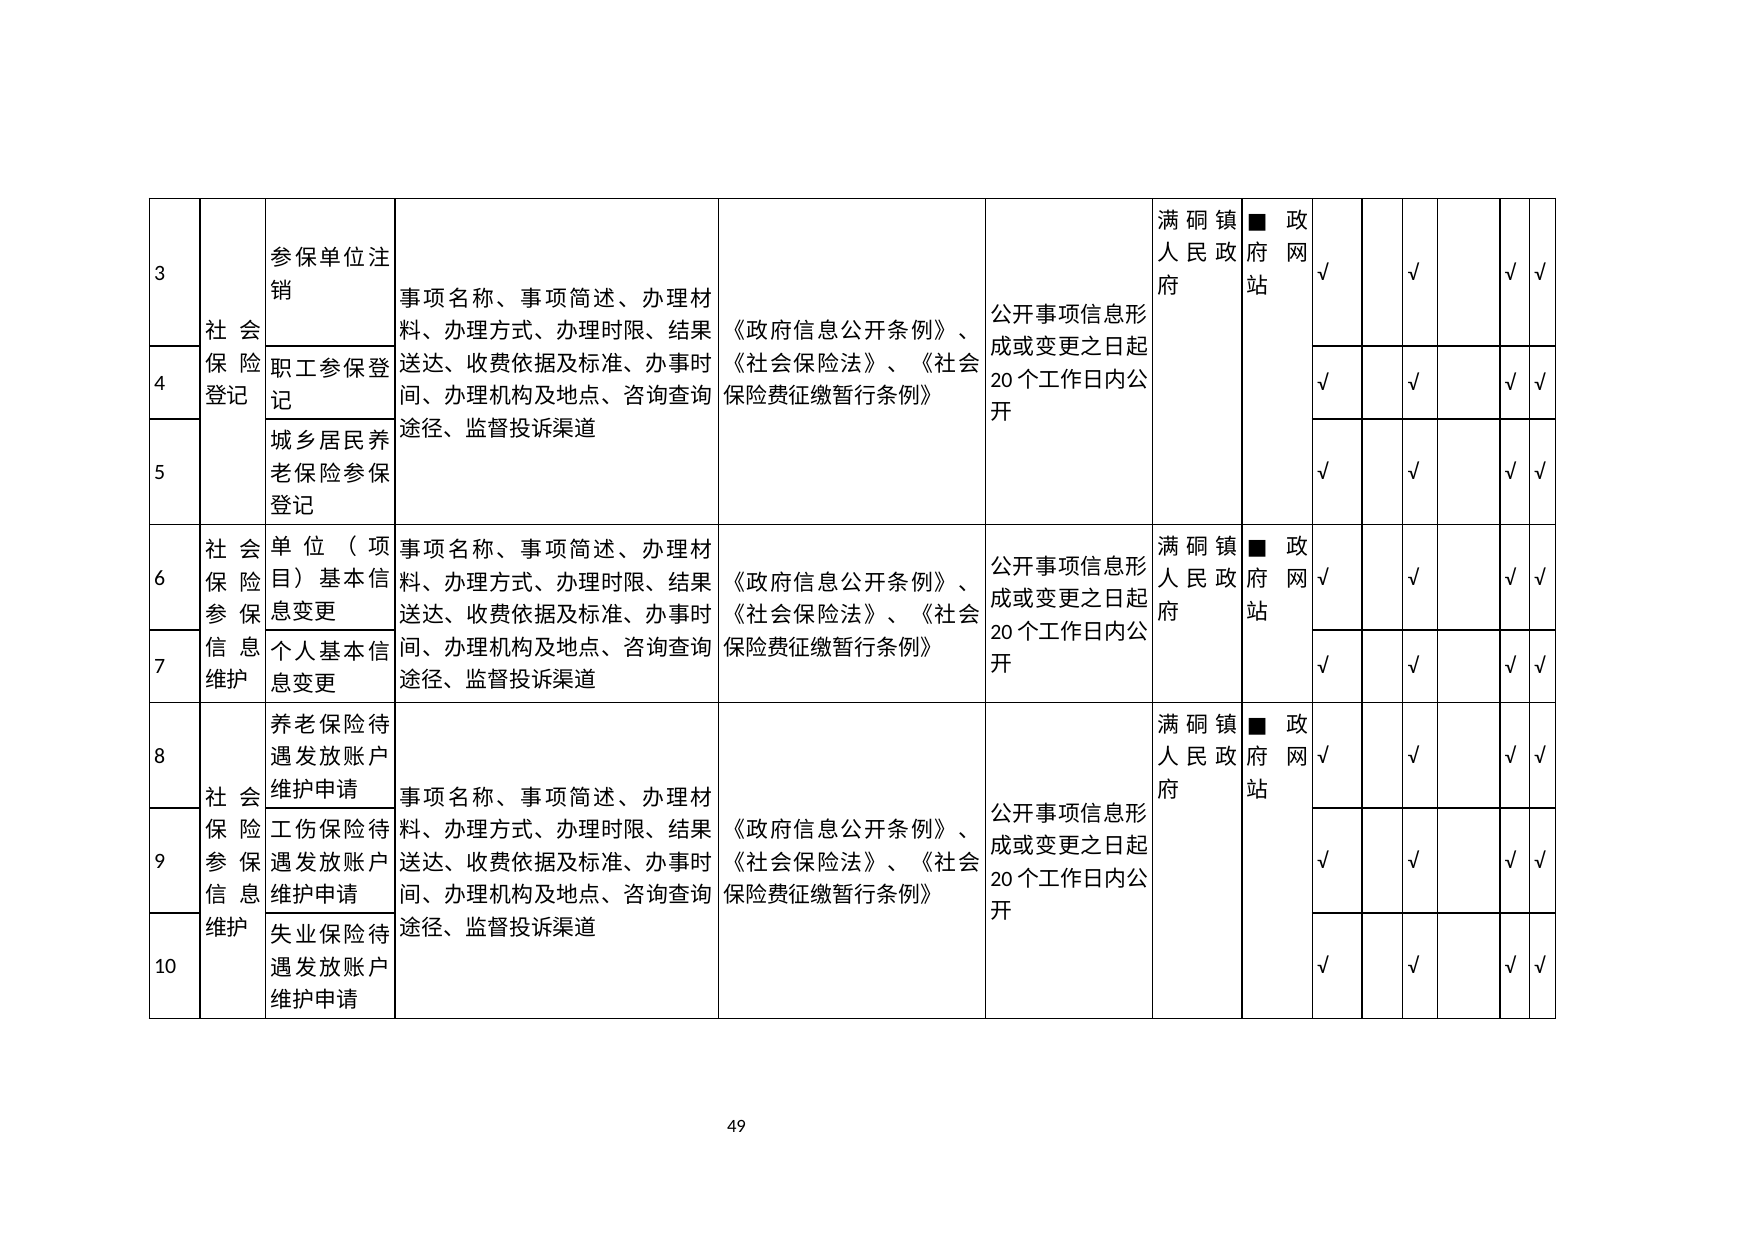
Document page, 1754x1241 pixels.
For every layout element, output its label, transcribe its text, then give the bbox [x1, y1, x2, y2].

table_cell √ [1501, 631, 1529, 702]
table_cell √ [1530, 631, 1555, 702]
table_cell √ [1530, 525, 1555, 629]
table_cell √ [1501, 347, 1529, 418]
table_cell [1438, 914, 1499, 1018]
table_cell 4 [150, 347, 199, 418]
table_cell 养老保险待遇发放账户维护申请 [266, 703, 394, 807]
table_cell [1438, 199, 1499, 345]
table_cell 社会保险参保信息维护 [201, 703, 265, 1018]
table_cell 6 [150, 525, 199, 629]
table_cell 满硐镇人民政府 [1153, 703, 1241, 1018]
table_cell √ [1403, 347, 1437, 418]
table_cell [1438, 525, 1499, 629]
table_cell √ [1530, 199, 1555, 345]
table_cell √ [1313, 525, 1361, 629]
table_cell [1438, 809, 1499, 912]
table_cell 职工参保登记 [266, 347, 394, 418]
table_cell [1363, 914, 1402, 1018]
table_cell 单位（项目）基本信息变更 [266, 525, 394, 629]
table_cell √ [1313, 420, 1361, 523]
table_cell √ [1501, 525, 1529, 629]
table_cell √ [1501, 199, 1529, 345]
table_cell √ [1501, 703, 1529, 807]
table_cell √ [1530, 914, 1555, 1018]
table_cell √ [1530, 347, 1555, 418]
table_cell √ [1530, 420, 1555, 523]
table_cell [1363, 199, 1402, 345]
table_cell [986, 199, 1152, 523]
table_cell √ [1313, 631, 1361, 702]
table_cell √ [1313, 347, 1361, 418]
table_cell 公开事项信息形成或变更之日起20个工作日内公开 [986, 525, 1152, 702]
table_cell [1438, 420, 1499, 523]
table_cell √ [1313, 914, 1361, 1018]
table_cell 工伤保险待遇发放账户维护申请 [266, 809, 394, 912]
table_cell √ [1501, 809, 1529, 912]
table_cell √ [1313, 703, 1361, 807]
table_cell ■政府网站 [1243, 703, 1312, 1018]
table_cell 9 [150, 809, 199, 912]
table_cell ■政府网站 [1243, 525, 1312, 702]
table_cell [1363, 703, 1402, 807]
table_cell [1363, 420, 1402, 523]
table_cell √ [1403, 703, 1437, 807]
table_cell 社会保险登记 [201, 199, 265, 523]
table_cell √ [1530, 809, 1555, 912]
table_cell [1438, 347, 1499, 418]
table_cell 8 [150, 703, 199, 807]
table_cell 满硐镇人民政府 [1153, 199, 1241, 523]
table_cell 《政府信息公开条例》、《社会保险法》、《社会保险费征缴暂行条例》 [719, 525, 985, 702]
table_cell 社会保险参保信息维护 [201, 525, 265, 702]
table_cell √ [1403, 914, 1437, 1018]
table_cell 满硐镇人民政府 [1153, 525, 1241, 702]
table_cell [1363, 525, 1402, 629]
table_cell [719, 703, 985, 1018]
table_cell 参保单位注销 [266, 199, 394, 345]
table_cell 个人基本信息变更 [266, 631, 394, 702]
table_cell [396, 199, 718, 523]
table_cell 失业保险待遇发放账户维护申请 [266, 914, 394, 1018]
table_cell √ [1403, 631, 1437, 702]
table_cell [1438, 703, 1499, 807]
table_cell 事项名称、事项简述、办理材料、办理方式、办理时限、结果送达、收费依据及标准、办事时间、办理机构及地点、咨询查询途径、监督投诉渠道 [396, 525, 718, 702]
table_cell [396, 703, 718, 1018]
table_cell 10 [150, 914, 199, 1018]
table_cell √ [1403, 199, 1437, 345]
table_cell [1363, 809, 1402, 912]
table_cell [719, 199, 985, 523]
table_cell ■政府网站 [1243, 199, 1312, 523]
table_cell √ [1403, 420, 1437, 523]
table_cell √ [1501, 914, 1529, 1018]
table_cell √ [1313, 199, 1361, 345]
table_cell √ [1530, 703, 1555, 807]
table_cell [1438, 631, 1499, 702]
table_cell 7 [150, 631, 199, 702]
table_cell 5 [150, 420, 199, 523]
table_cell 3 [150, 199, 199, 345]
table_cell 城乡居民养老保险参保登记 [266, 420, 394, 523]
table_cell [986, 703, 1152, 1018]
table_cell [1363, 347, 1402, 418]
table_cell √ [1403, 809, 1437, 912]
table_cell √ [1501, 420, 1529, 523]
table_cell √ [1313, 809, 1361, 912]
table_cell [1363, 631, 1402, 702]
table_cell √ [1403, 525, 1437, 629]
